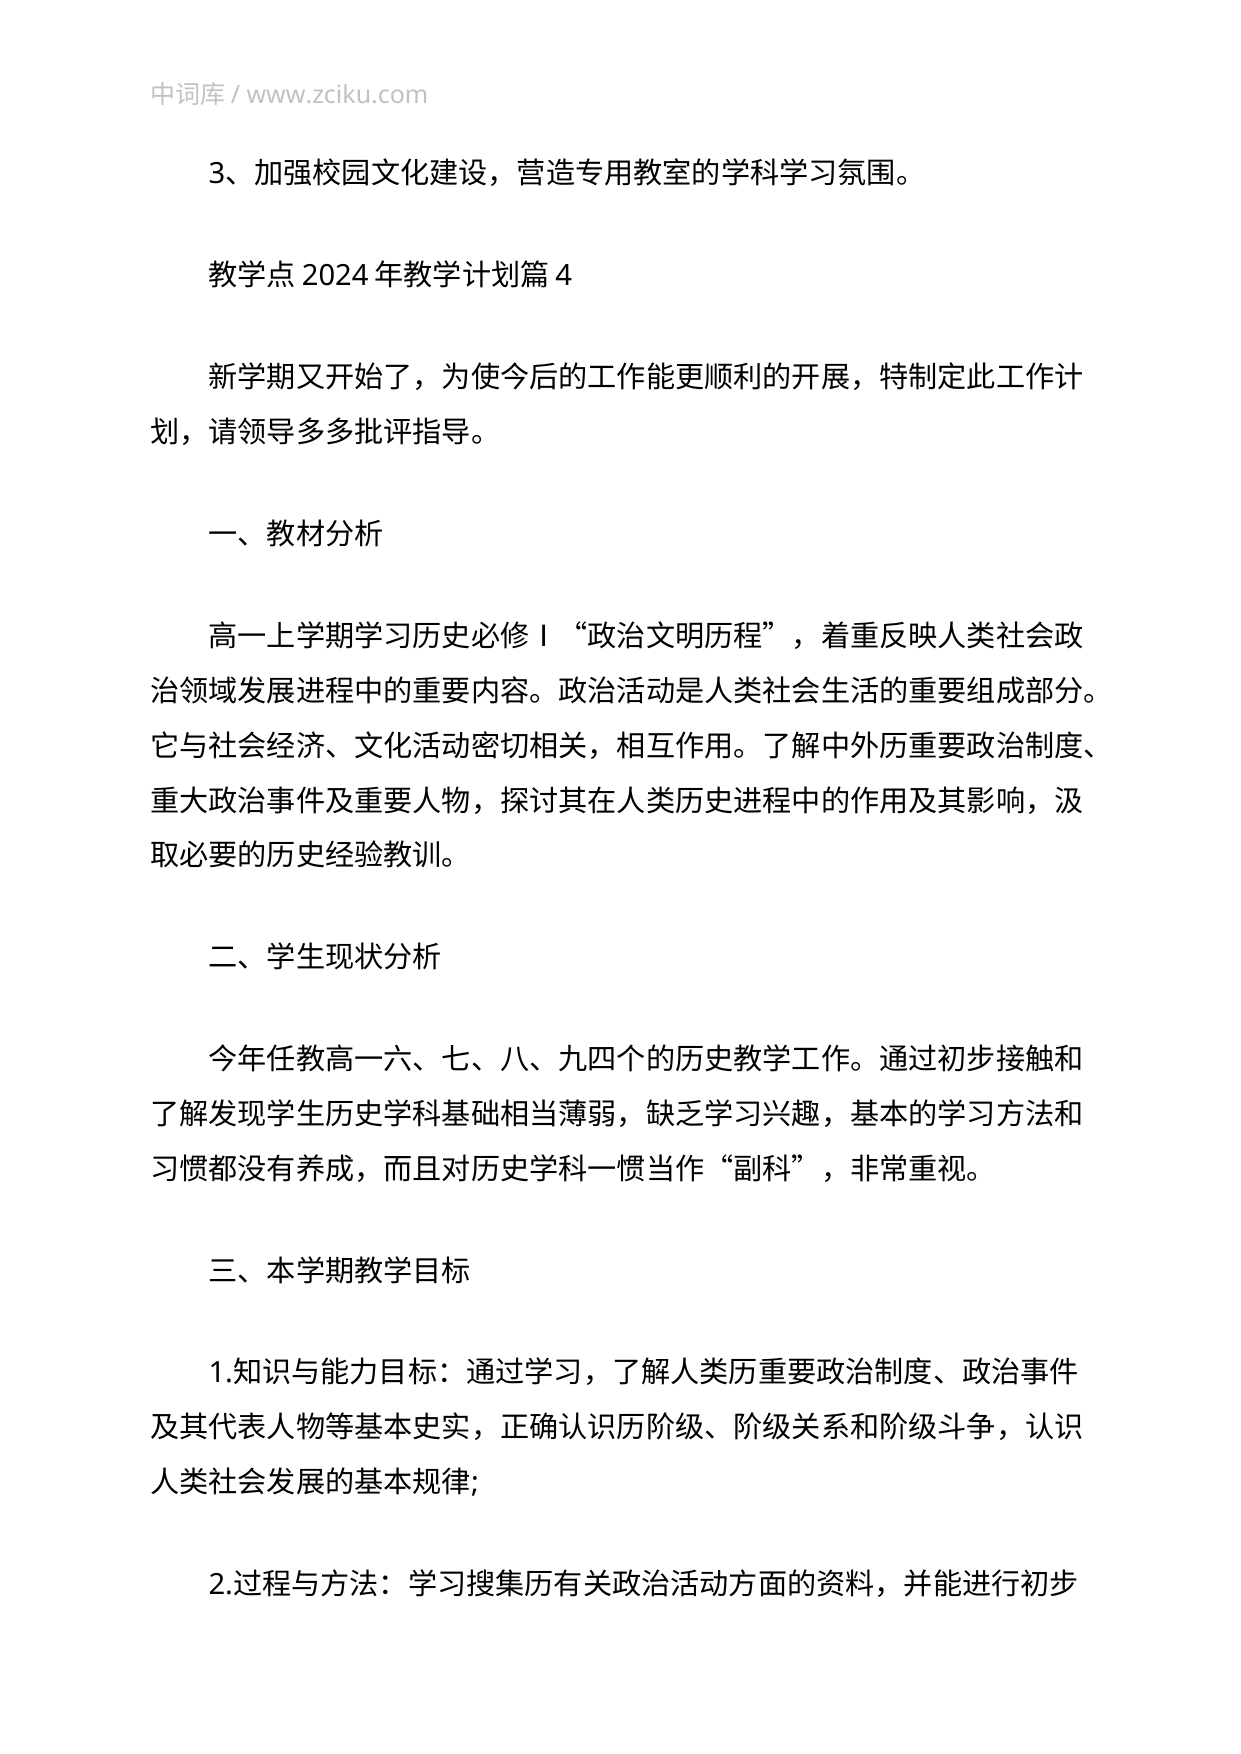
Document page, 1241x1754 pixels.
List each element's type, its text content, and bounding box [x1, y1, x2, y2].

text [150, 1561, 1090, 1603]
text 一、教材分析 [150, 511, 1090, 553]
text 三、本学期教学目标 [150, 1247, 1090, 1289]
text 1.知识与能力目标：通过学习，了解人类历重要政治制度、政治事件及其代表人物等基本史实，正确认识历阶级、阶级关系和阶级斗争，认识人类社会发展的基本规律; [150, 1349, 1090, 1501]
text 教学点2024年教学计划篇4 [150, 252, 1090, 294]
text 今年任教高一六、七、八、九四个的历史教学工作。通过初步接触和了解发现学生历史学科基础相当薄弱，缺乏学习兴趣，基本的学习方法和习惯都没有养成，而且对历史学科一惯当作“副科”，非常重视。 [150, 1036, 1090, 1188]
text 3、加强校园文化建设，营造专用教室的学科学习氛围。 [150, 150, 1090, 192]
text 高一上学期学习历史必修Ⅰ“政治文明历程”，着重反映人类社会政治领域发展进程中的重要内容。政治活动是人类社会生活的重要组成部分。它与社会经济、文化活动密切相关，相互作用。了解中外历重要政治制度、重大政治事件及重要人物，探讨其在人类历史进程中的作用及其影响，汲取必要的历史经验教训。 [150, 612, 1090, 874]
text 二、学生现状分析 [150, 934, 1090, 976]
text 新学期又开始了，为使今后的工作能更顺利的开展，特制定此工作计划，请领导多多批评指导。 [150, 354, 1090, 451]
